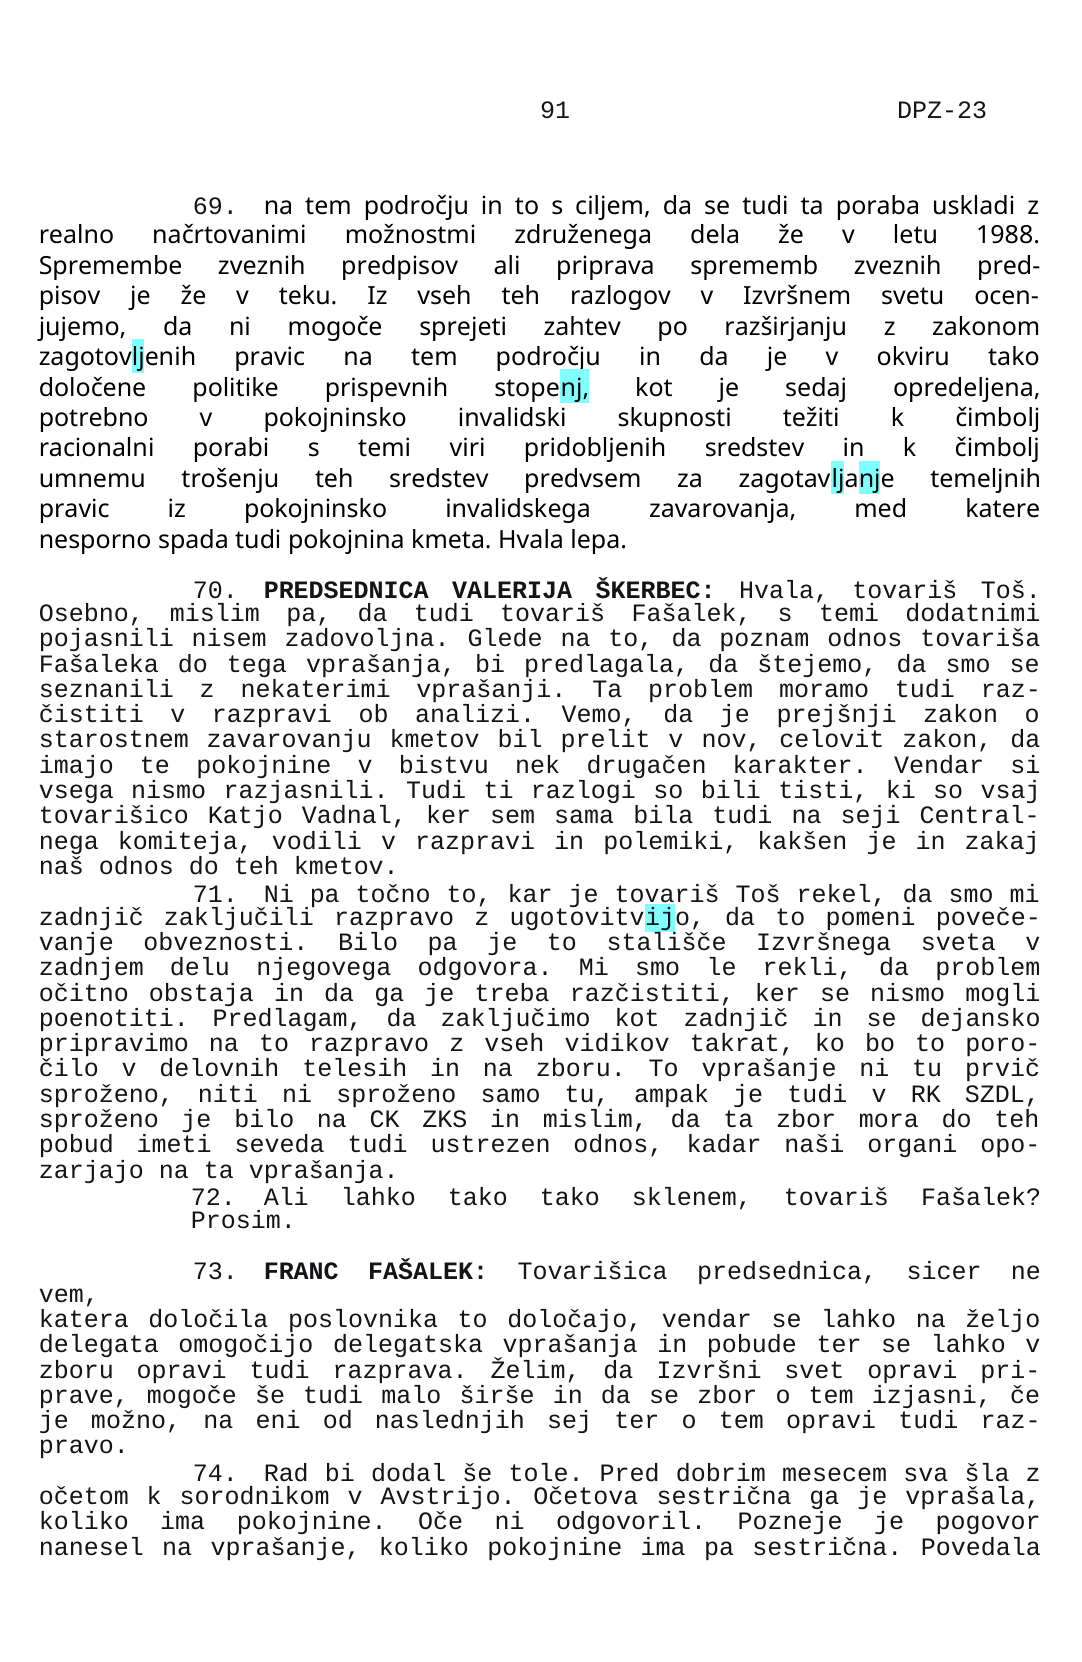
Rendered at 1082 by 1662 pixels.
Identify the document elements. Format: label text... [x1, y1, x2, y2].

text No, ob koncu bi želel še enkrat podčrtati naslednje. Namreč, ko razpravljamo o tem problemu, ki je nesporno problem, ki zasluži pozornost in tega zbora in skupščine, pa se moramo zavedati, da vsako realno povečevanje obsega sredstev skupnosti za izplačevanje kmečkih pokojnin ali katerihkoli drugih pokoj- ninsko invalidskih prispevkov iz sistema pokojninsko-invalidskega zavarovanja, neposredno terja povečanje prispevne stopnje za financiranje tega zavarovanja. Tudi na današnjih sejah skup- ščinskih zborov so bile jasno izražene zahteve, da obstoječih prispevnih stopenj ni možno povečevati. Prav zato naj vas spom- nim, da zvezna resolucija napoveduje tudi spremembe v zakonodajina tem področju in to s ciljem, da se tudi ta poraba uskladi z realno načrtovanimi možnostmi združenega dela že v letu 1988. Spremembe zveznih predpisov ali priprava sprememb zveznih pred- pisov je že v teku. Iz vseh teh razlogov v Izvršnem svetu ocen- jujemo, da ni mogoče sprejeti zahtev po razširjanju z zakonom zagotovljenih pravic na tem področju in da je v okviru tako določene politike prispevnih stopenj, kot je sedaj opredeljena, potrebno v pokojninsko invalidski skupnosti težiti k čimbolj racionalni porabi s temi viri pridobljenih sredstev in k čimbolj umnemu trošenju teh sredstev predvsem za zagotavljanje temeljnih pravic iz pokojninsko invalidskega zavarovanja, med katere nesporno spada tudi pokojnina kmeta. Hvala lepa. [38, 190, 1041, 555]
text Ni pa točno to, kar je tovariš Toš rekel, da smo mi zadnjič zaključili razpravo z ugotovitvijo, da to pomeni poveče- vanje obveznosti. Bilo pa je to stališče Izvršnega sveta v zadnjem delu njegovega odgovora. Mi smo le rekli, da problem očitno obstaja in da ga je treba razčistiti, ker se nismo mogli poenotiti. Predlagam, da zaključimo kot zadnjič in se dejansko pripravimo na to razpravo z vseh vidikov takrat, ko bo to poro- čilo v delovnih telesih in na zboru. To vprašanje ni tu prvič sproženo, niti ni sproženo samo tu, ampak je tudi v RK SZDL, sproženo je bilo na CK ZKS in mislim, da ta zbor mora do teh pobud imeti seveda tudi ustrezen odnos, kadar naši organi opo- zarjajo na ta vprašanja. [38, 882, 1041, 1186]
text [38, 1461, 1041, 1563]
text PREDSEDNICA VALERIJA ŠKERBEC: Hvala, tovariš Toš. Osebno, mislim pa, da tudi tovariš Fašalek, s temi dodatnimi pojasnili nisem zadovoljna. Glede na to, da poznam odnos tovariša Fašaleka do tega vprašanja, bi predlagala, da štejemo, da smo se seznanili z nekaterimi vprašanji. Ta problem moramo tudi raz- čistiti v razpravi ob analizi. Vemo, da je prejšnji zakon o starostnem zavarovanju kmetov bil prelit v nov, celovit zakon, da imajo te pokojnine v bistvu nek drugačen karakter. Vendar si vsega nismo razjasnili. Tudi ti razlogi so bili tisti, ki so vsaj tovarišico Katjo Vadnal, ker sem sama bila tudi na seji Central- nega komiteja, vodili v razpravi in polemiki, kakšen je in zakaj naš odnos do teh kmetov. [38, 578, 1041, 882]
text FRANC FAŠALEK: Tovarišica predsednica, sicer ne vem, katera določila poslovnika to določajo, vendar se lahko na željo delegata omogočijo delegatska vprašanja in pobude ter se lahko v zboru opravi tudi razprava. Želim, da Izvršni svet opravi pri- prave, mogoče še tudi malo širše in da se zbor o tem izjasni, če je možno, na eni od naslednjih sej ter o tem opravi tudi raz- pravo. [38, 1259, 1041, 1461]
text Ali lahko tako tako sklenem, tovariš Fašalek? Prosim. [191, 1186, 1041, 1236]
